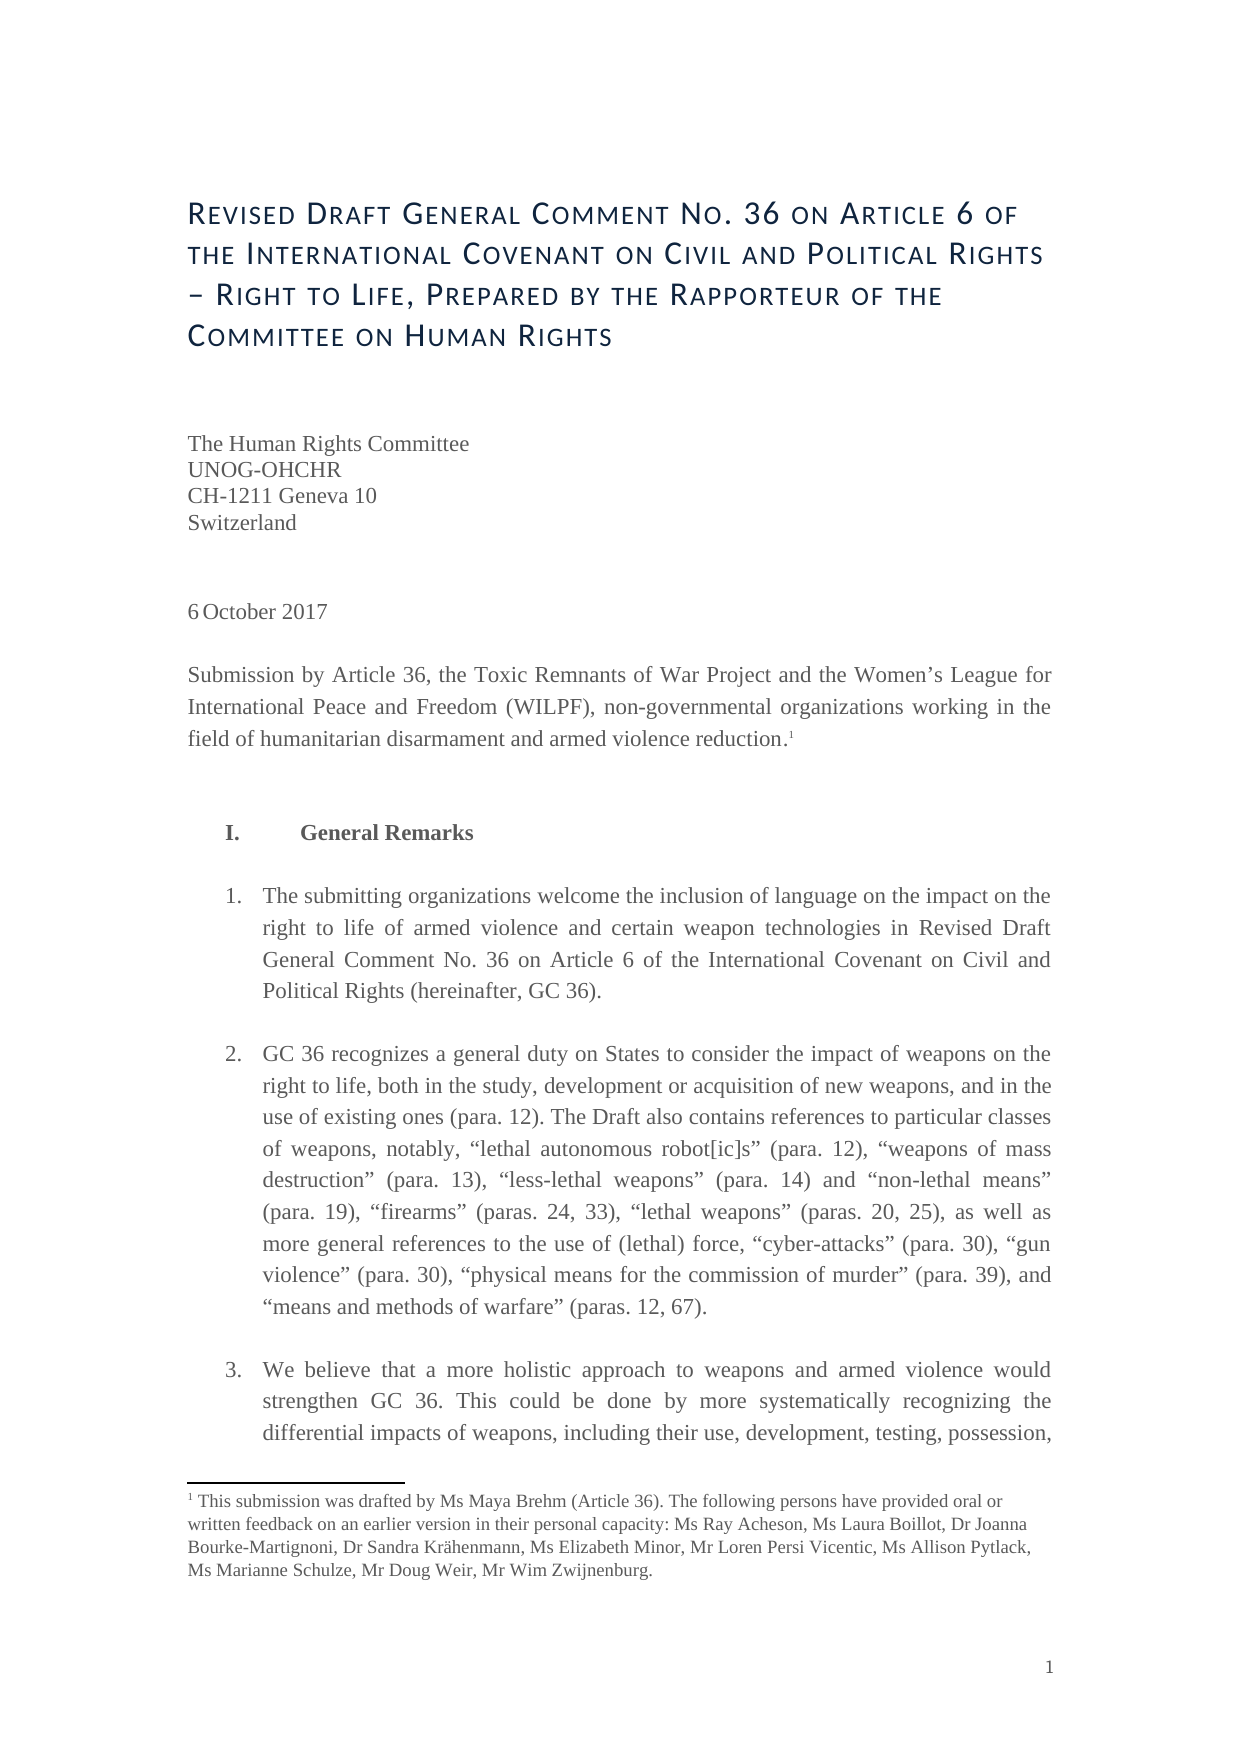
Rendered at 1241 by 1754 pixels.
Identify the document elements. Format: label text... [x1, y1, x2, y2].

text CH-1211 Geneva 10 [187, 483, 1053, 509]
list The submitting organizations welcome the inclusion of language on the impact on the right to life of armed violence and certain weapon technologies in Revised Draft General Comment No. 36 on Article 6 of the International Covenant on Civil and Political Rights (hereinafter, GC 36). [225, 882, 1053, 1003]
subtitle Revised Draft General Comment No. 36 on Article 6 of the International Covenant on Civil and Political Rights – Right to Life, Prepared by the Rapporteur of the Committee on Human Rights [187, 192, 1053, 354]
text Switzerland [187, 509, 1053, 535]
text UNOG-OHCHR [187, 456, 1053, 483]
text 6 October 2017 [187, 598, 1053, 625]
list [225, 1356, 1053, 1445]
text The Human Rights Committee [187, 430, 1053, 456]
text Submission by Article 36, the Toxic Remnants of War Project and the Women’s League for International Peace and Freedom (WILPF), non-governmental organizations working in the field of humanitarian disarmament and armed violence reduction. [187, 662, 1053, 751]
list General Remarks [225, 819, 1053, 846]
list GC 36 recognizes a general duty on States to consider the impact of weapons on the right to life, both in the study, development or acquisition of new weapons, and in the use of existing ones (para. 12). The Draft also contains references to particular classes of weapons, notably, “lethal autonomous robot[ic]s” (para. 12), “weapons of mass destruction” (para. 13), “less-lethal weapons” (para. 14) and “non-lethal means” (para. 19), “firearms” (paras. 24, 33), “lethal weapons” (paras. 20, 25), as well as more general references to the use of (lethal) force, “cyber-attacks” (para. 30), “gun violence” (para. 30), “physical means for the commission of murder” (para. 39), and “means and methods of warfare” (paras. 12, 67). [225, 1040, 1053, 1319]
